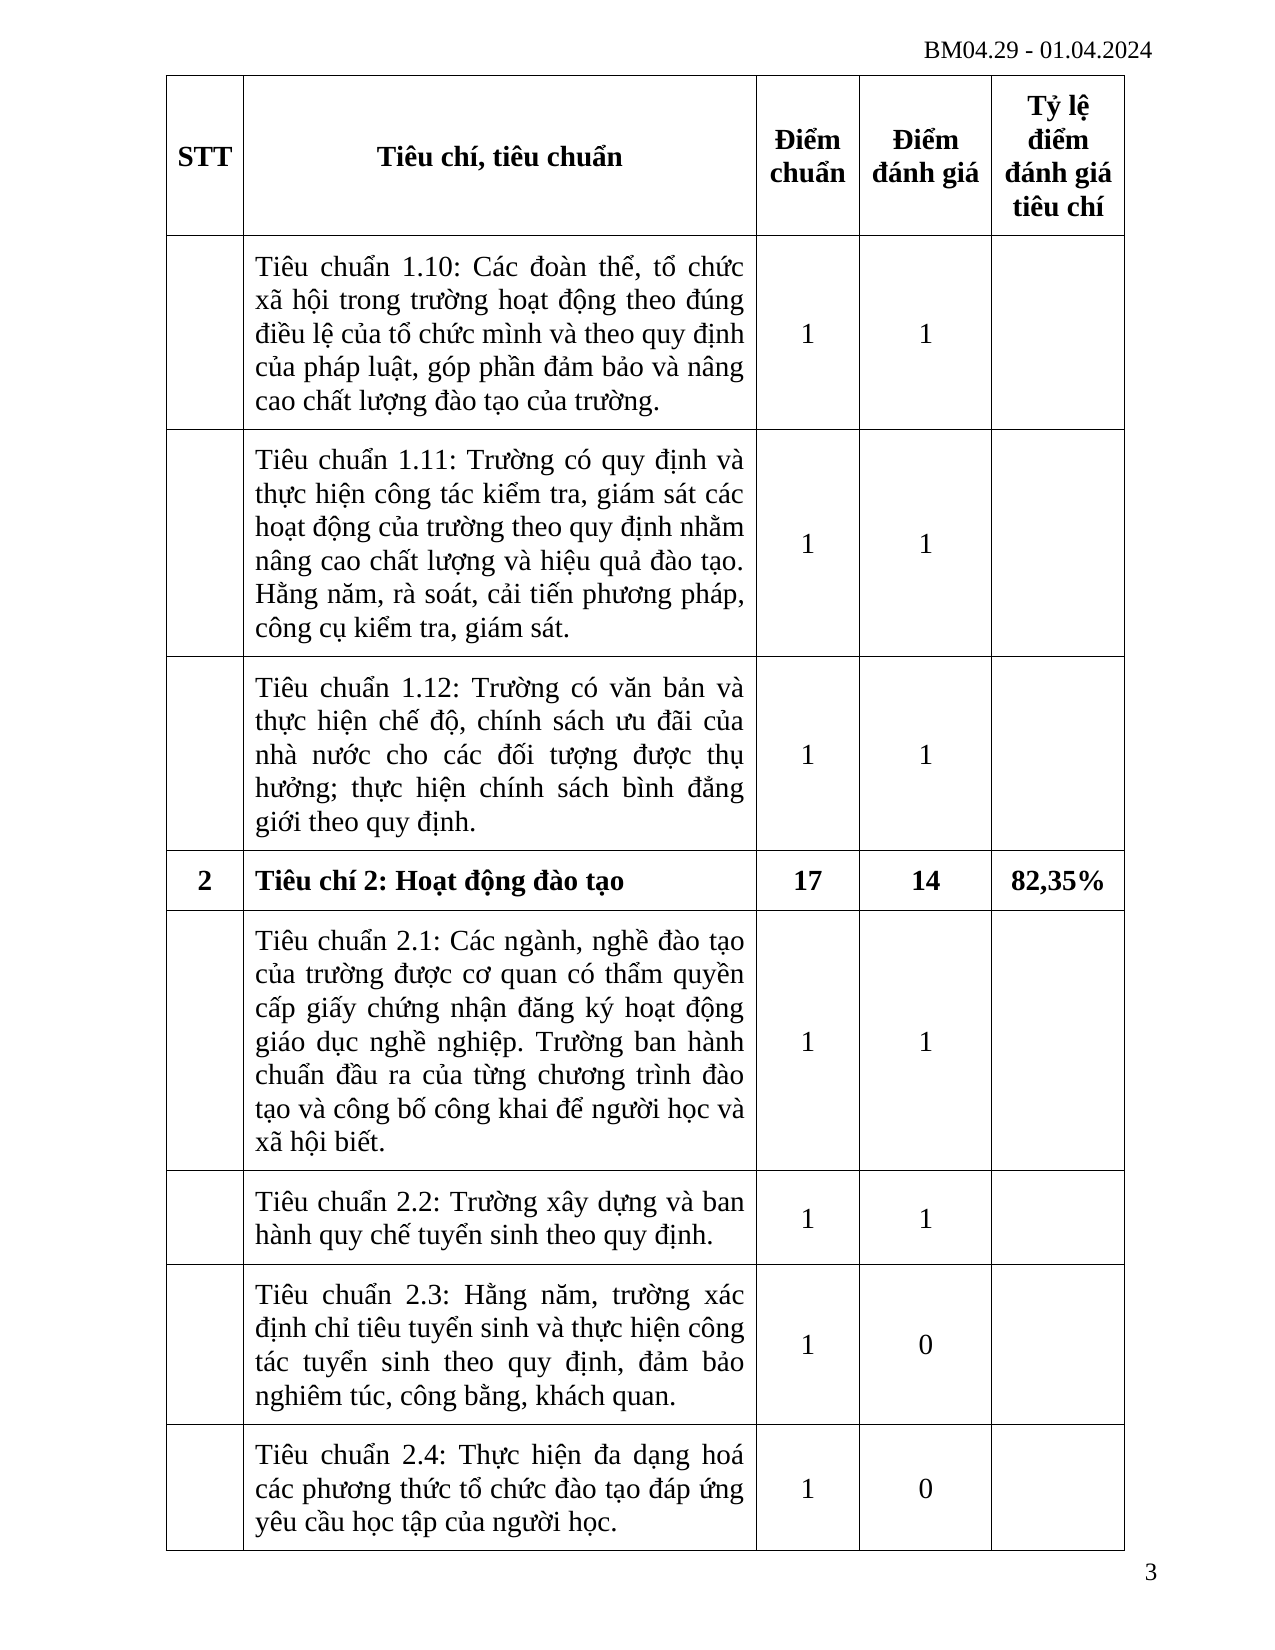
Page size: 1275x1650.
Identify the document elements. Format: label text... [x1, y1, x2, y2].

table_cell 1 [757, 657, 859, 850]
table_cell [992, 911, 1124, 1170]
table_cell Tiêu chuẩn 1.12: Trường có văn bản và thực hiện chế độ, chính sách ưu đãi của nhà nước cho các đối tượng được thụ hưởng; thực hiện chính sách bình đẳng giới theo quy định. [244, 657, 756, 850]
table_cell [992, 657, 1124, 850]
table_header Tiêu chí, tiêu chuẩn [244, 76, 756, 235]
table_cell [992, 1171, 1124, 1263]
table_header STT [167, 76, 243, 235]
table_cell [992, 1425, 1124, 1550]
table_cell [167, 1425, 243, 1550]
table_cell 1 [757, 1425, 859, 1550]
table_cell 1 [860, 1171, 991, 1263]
table_cell 17 [757, 851, 859, 909]
table_cell 0 [860, 1425, 991, 1550]
table_cell 1 [757, 430, 859, 656]
table_cell 1 [860, 430, 991, 656]
table_cell 82,35% [992, 851, 1124, 909]
table_cell Tiêu chuẩn 2.2: Trường xây dựng và ban hành quy chế tuyển sinh theo quy định. [244, 1171, 756, 1263]
table_cell Tiêu chuẩn 2.4: Thực hiện đa dạng hoá các phương thức tổ chức đào tạo đáp ứng yêu cầu học tập của người học. [244, 1425, 756, 1550]
table_cell Tiêu chuẩn 1.10: Các đoàn thể, tổ chức xã hội trong trường hoạt động theo đúng điều lệ của tổ chức mình và theo quy định của pháp luật, góp phần đảm bảo và nâng cao chất lượng đào tạo của trường. [244, 236, 756, 429]
table_cell 1 [860, 657, 991, 850]
table_cell [992, 1265, 1124, 1424]
table_cell [167, 1171, 243, 1263]
table_cell 1 [757, 236, 859, 429]
table_cell Tiêu chuẩn 2.1: Các ngành, nghề đào tạo của trường được cơ quan có thẩm quyền cấp giấy chứng nhận đăng ký hoạt động giáo dục nghề nghiệp. Trường ban hành chuẩn đầu ra của từng chương trình đào tạo và công bố công khai để người học và xã hội biết. [244, 911, 756, 1170]
table_cell [167, 430, 243, 656]
table_cell [167, 911, 243, 1170]
table_cell 2 [167, 851, 243, 909]
table_header Tỷ lệ điểm đánh giá tiêu chí [992, 76, 1124, 235]
table_cell Tiêu chuẩn 2.3: Hằng năm, trường xác định chỉ tiêu tuyển sinh và thực hiện công tác tuyển sinh theo quy định, đảm bảo nghiêm túc, công bằng, khách quan. [244, 1265, 756, 1424]
table_cell Tiêu chuẩn 1.11: Trường có quy định và thực hiện công tác kiểm tra, giám sát các hoạt động của trường theo quy định nhằm nâng cao chất lượng và hiệu quả đào tạo. Hằng năm, rà soát, cải tiến phương pháp, công cụ kiểm tra, giám sát. [244, 430, 756, 656]
table_cell 1 [757, 1265, 859, 1424]
table_cell [992, 236, 1124, 429]
table_cell 1 [860, 236, 991, 429]
table_header Điểm chuẩn [757, 76, 859, 235]
table_cell 1 [860, 911, 991, 1170]
table_cell Tiêu chí 2: Hoạt động đào tạo [244, 851, 756, 909]
table_header Điểm đánh giá [860, 76, 991, 235]
table_cell [992, 430, 1124, 656]
table_cell 14 [860, 851, 991, 909]
table_cell 1 [757, 1171, 859, 1263]
table_cell 1 [757, 911, 859, 1170]
table_cell [167, 657, 243, 850]
table_cell [167, 1265, 243, 1424]
table_cell [167, 236, 243, 429]
table_cell 0 [860, 1265, 991, 1424]
